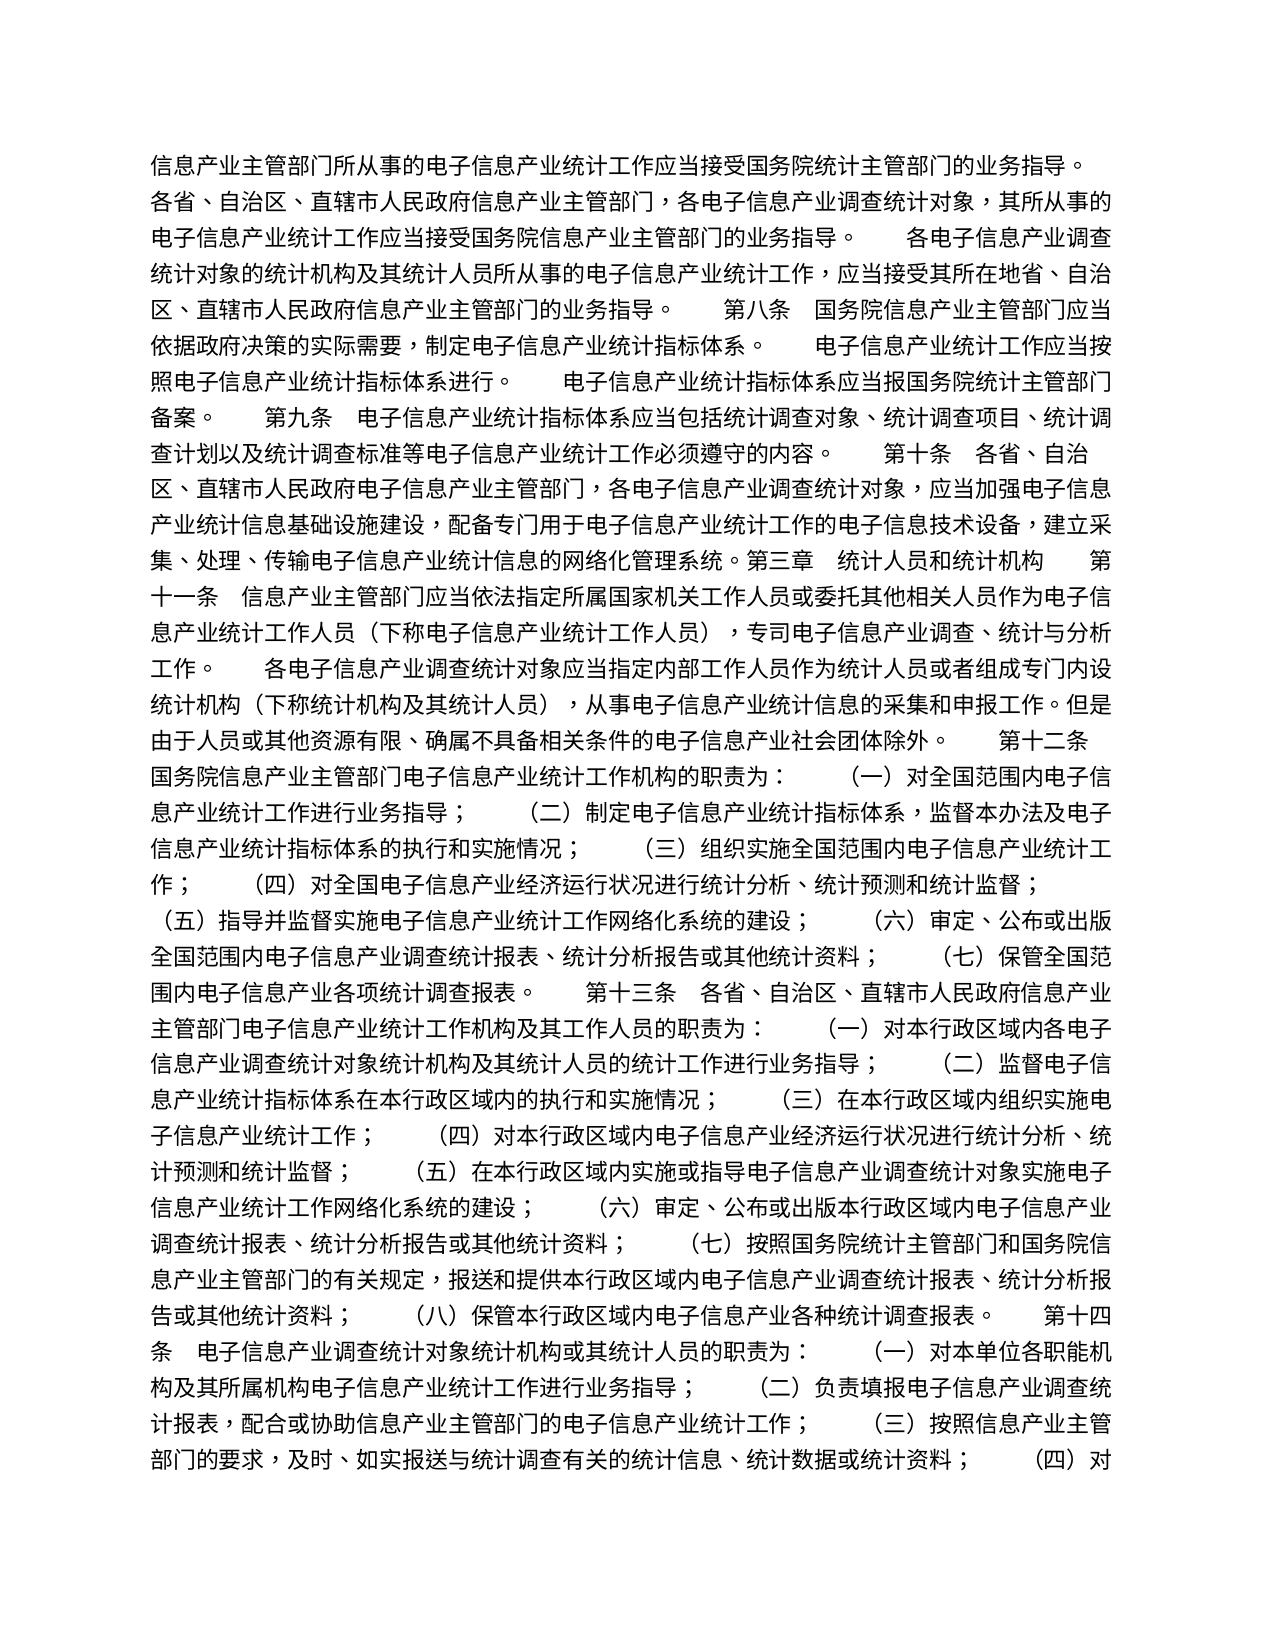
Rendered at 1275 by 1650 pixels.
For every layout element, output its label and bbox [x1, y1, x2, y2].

text [150, 150, 1125, 1475]
